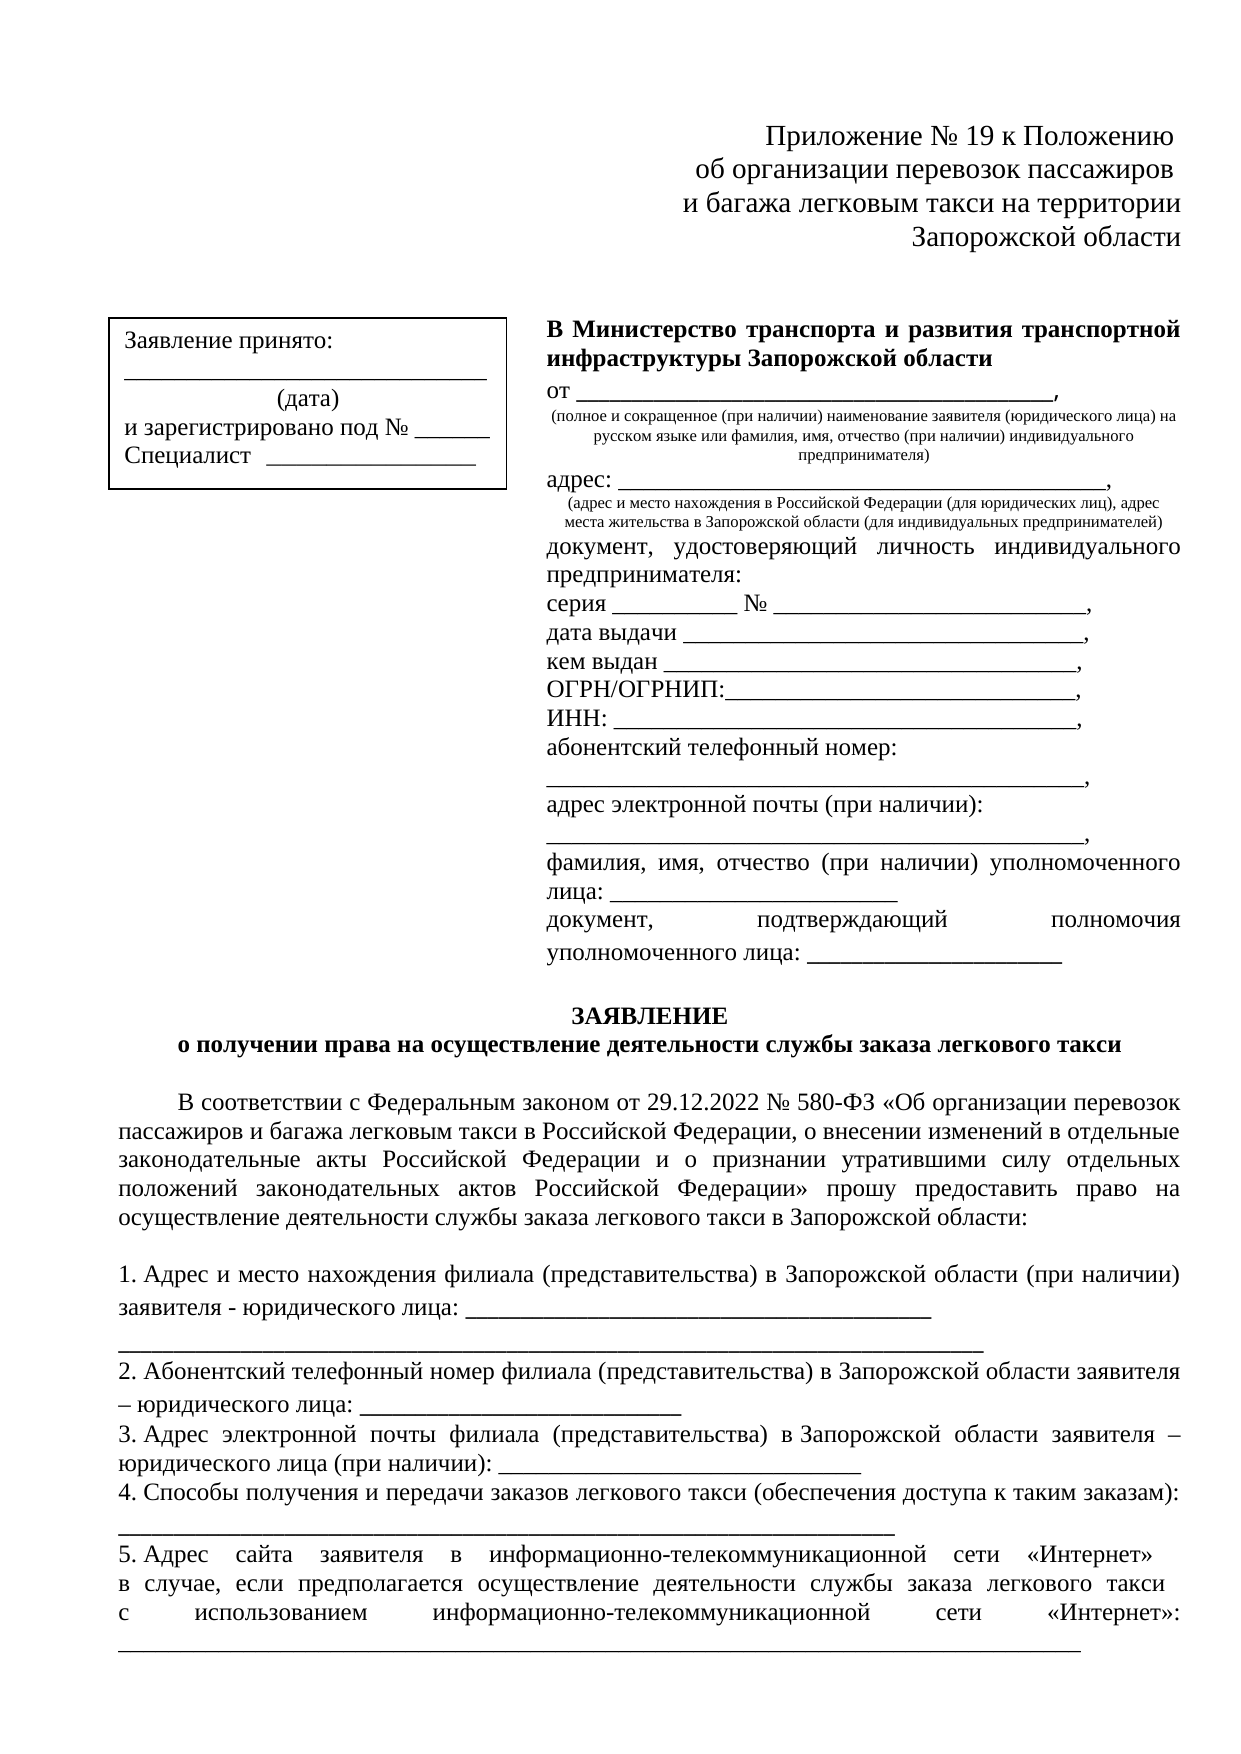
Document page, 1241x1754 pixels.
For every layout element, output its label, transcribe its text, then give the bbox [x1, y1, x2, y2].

text кем выдан _________________________________, [546, 646, 1181, 674]
text абонентский телефонный номер: [546, 732, 1181, 761]
text ___________________________________________, [546, 818, 1181, 847]
text документ, подтверждающий полномочия уполномоченного лица: _______________________ [546, 904, 1181, 967]
text В Министерство транспорта и развития транспортной инфраструктуры Запорожской области [546, 314, 1181, 372]
text ИНН: _____________________________________, [546, 703, 1181, 732]
text 5. Адрес сайта заявителя в информационно-телекоммуникационной сети «Интернет» в случае, если предполагается осуществление деятельности службы заказа легкового такси с использованием информационно-телекоммуникационной сети «Интернет»: _____________________________________________________________________________ [118, 1539, 1181, 1654]
text ___________________________________________, [546, 761, 1181, 789]
text адрес электронной почты (при наличии): [546, 789, 1181, 818]
text В соответствии с Федеральным законом от 29.12.2022 № 580-ФЗ «Об организации перевозок пассажиров и багажа легковым такси в Российской Федерации, о внесении изменений в отдельные законодательные акты Российской Федерации и о признании утратившими силу отдельных положений законодательных актов Российской Федерации» прошу предоставить право на осуществление деятельности службы заказа легкового такси в Запорожской области: [118, 1087, 1181, 1231]
text 3. Адрес электронной почты филиала (представительства) в Запорожской области заявителя – юридического лица (при наличии): _____________________________ [118, 1419, 1181, 1477]
text 1. Адрес и место нахождения филиала (представительства) в Запорожской области (при наличии) заявителя - юридического лица: __________________________________________ [118, 1259, 1181, 1322]
text (адрес и место нахождения в Российской Федерации (для юридических лиц), адрес места жительства в Запорожской области (для индивидуальных предпринимателей) [546, 492, 1181, 531]
text ЗАЯВЛЕНИЕ [118, 1001, 1181, 1029]
text адрес: _______________________________________, [546, 464, 1181, 492]
text фамилия, имя, отчество (при наличии) уполномоченного лица: _______________________ [546, 847, 1181, 904]
text ОГРН/ОГРНИП:____________________________, [546, 674, 1181, 703]
text о получении права на осуществление деятельности службы заказа легкового такси [118, 1029, 1181, 1058]
text ______________________________________________________________________________ [118, 1322, 1181, 1356]
text серия __________ № _________________________, [546, 588, 1181, 617]
text 2. Абонентский телефонный номер филиала (представительства) в Запорожской области заявителя – юридического лица: _____________________________ [118, 1356, 1181, 1419]
text документ, удостоверяющий личность индивидуального предпринимателя: [546, 531, 1181, 588]
text Приложение № 19 к Положению об организации перевозок пассажиров и багажа легковым такси на территории Запорожской области [517, 118, 1181, 252]
text дата выдачи ________________________________, [546, 617, 1181, 646]
text (полное и сокращенное (при наличии) наименование заявителя (юридического лица) на русском языке или фамилия, имя, отчество (при наличии) индивидуального предпринимателя) [546, 406, 1181, 464]
text от ___________________________________________, [546, 372, 1181, 406]
text 4. Способы получения и передачи заказов легкового такси (обеспечения доступа к таким заказам): ______________________________________________________________________ [118, 1477, 1181, 1539]
